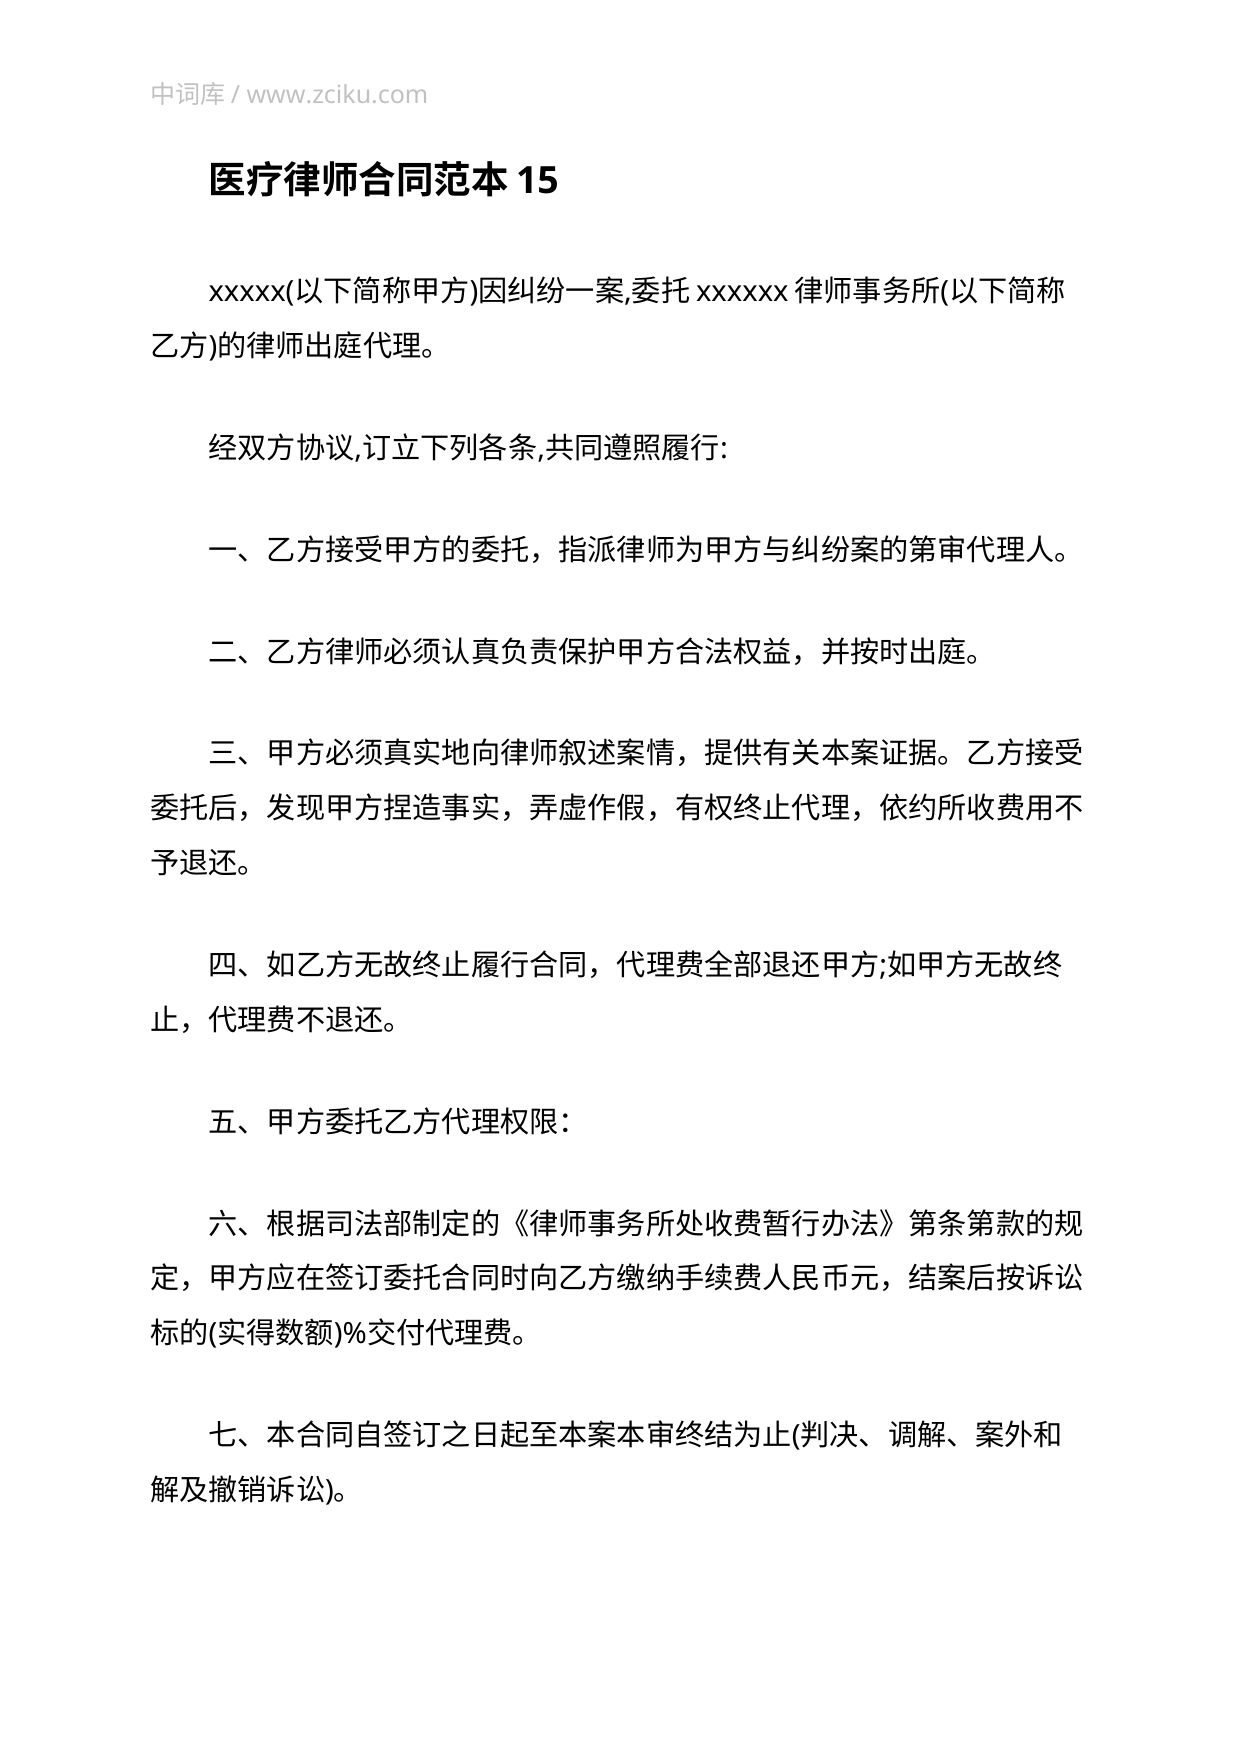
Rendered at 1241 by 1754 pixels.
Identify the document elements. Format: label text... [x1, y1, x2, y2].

text 二、乙方律师必须认真负责保护甲方合法权益，并按时出庭。 [150, 628, 1090, 671]
text 七、本合同自签订之日起至本案本审终结为止(判决、调解、案外和解及撤销诉讼)。 [150, 1412, 1090, 1509]
text 五、甲方委托乙方代理权限： [150, 1098, 1090, 1141]
text 一、乙方接受甲方的委托，指派律师为甲方与纠纷案的第审代理人。 [150, 527, 1090, 569]
text 六、根据司法部制定的《律师事务所处收费暂行办法》第条第款的规定，甲方应在签订委托合同时向乙方缴纳手续费人民币元，结案后按诉讼标的(实得数额)%交付代理费。 [150, 1200, 1090, 1352]
text 三、甲方必须真实地向律师叙述案情，提供有关本案证据。乙方接受委托后，发现甲方捏造事实，弄虚作假，有权终止代理，依约所收费用不予退还。 [150, 730, 1090, 882]
text 四、如乙方无故终止履行合同，代理费全部退还甲方;如甲方无故终止，代理费不退还。 [150, 942, 1090, 1039]
text 医疗律师合同范本15 [150, 150, 1090, 204]
text xxxxx(以下简称甲方)因纠纷一案,委托xxxxxx律师事务所(以下简称乙方)的律师出庭代理。 [150, 268, 1090, 365]
text 经双方协议,订立下列各条,共同遵照履行: [150, 424, 1090, 467]
